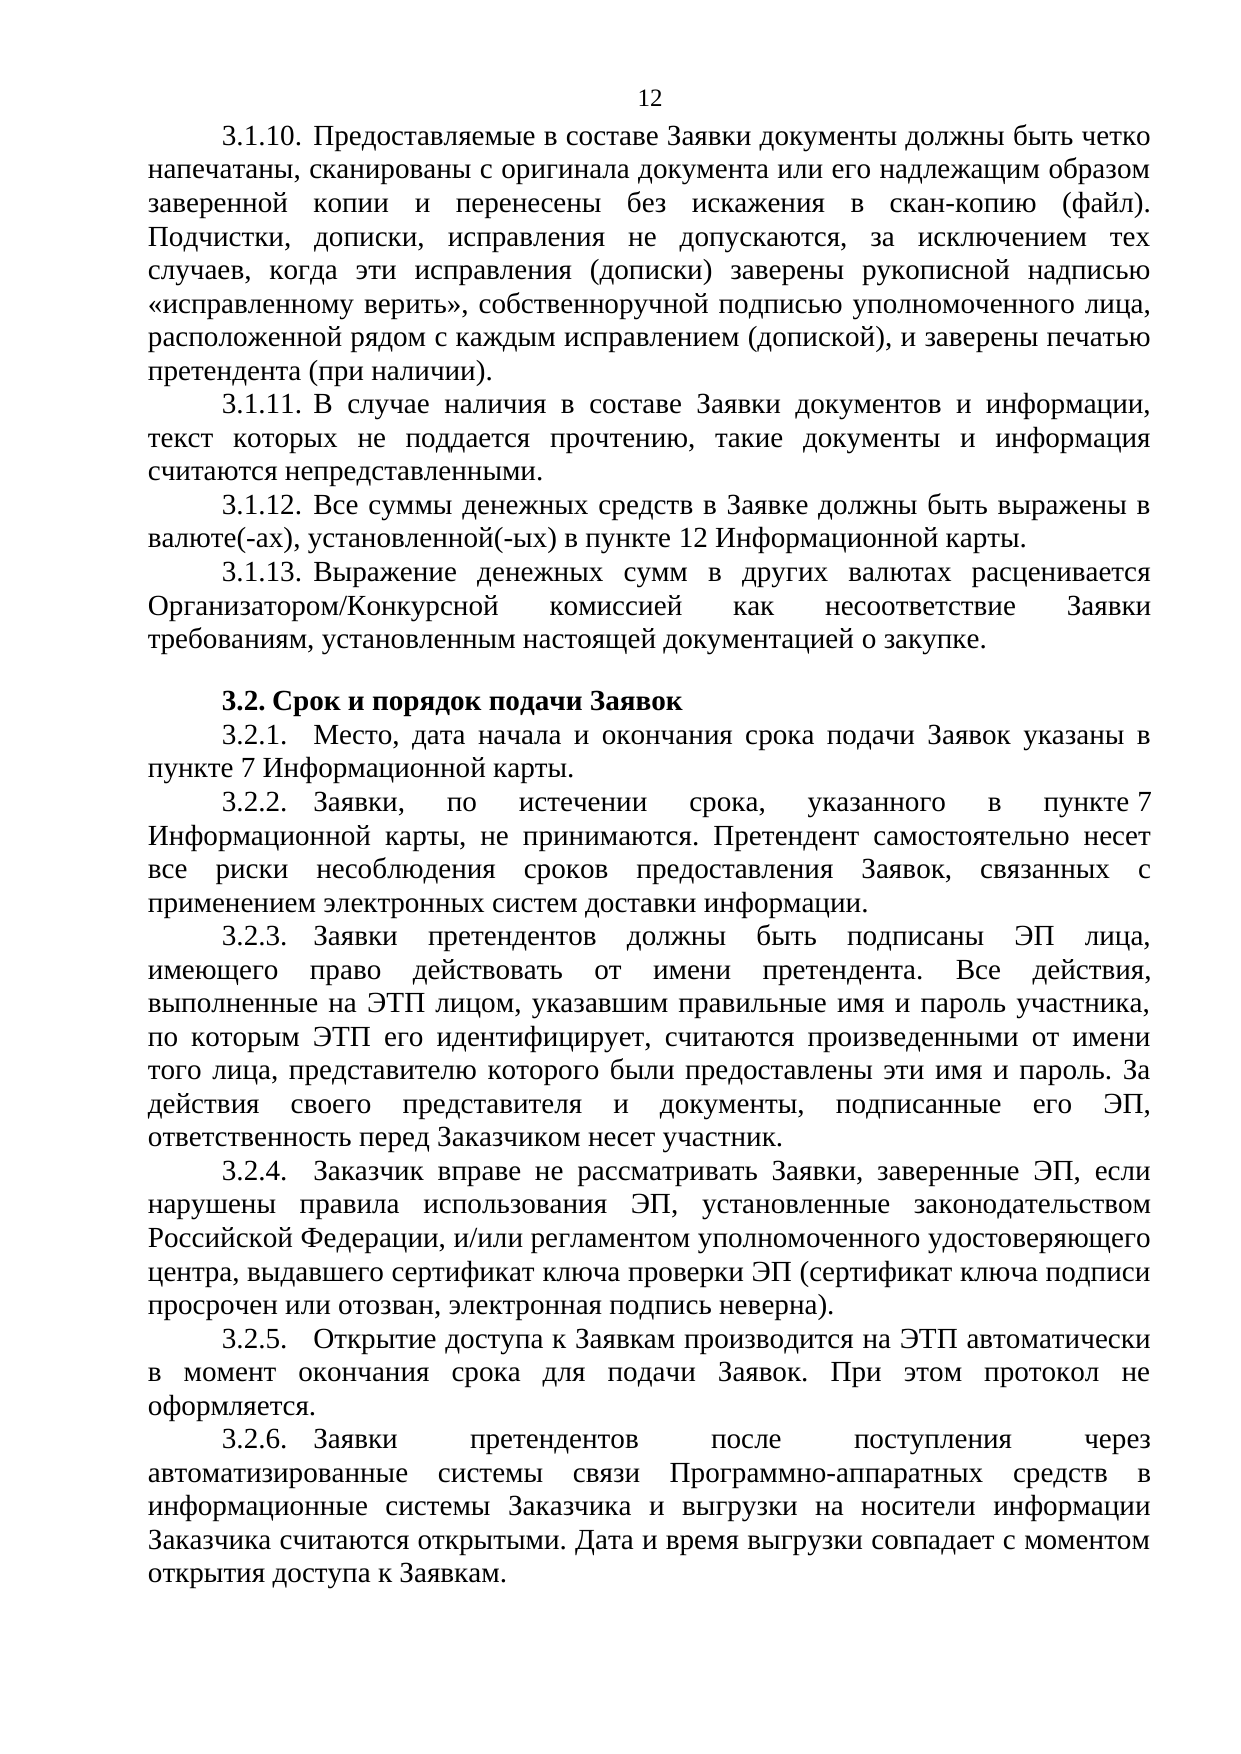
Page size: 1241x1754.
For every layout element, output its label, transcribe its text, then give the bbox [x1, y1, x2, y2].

list Все суммы денежных средств в Заявке должны быть выражены в валюте(-ах), установленной(-ых) в пункте 12 Информационной карты. [148, 487, 1152, 554]
list Открытие доступа к Заявкам производится на ЭТП автоматически в момент окончания срока для подачи Заявок. При этом протокол не оформляется. [148, 1321, 1152, 1421]
list Место, дата начала и окончания срока подачи Заявок указаны в пункте 7 Информационной карты. [148, 717, 1152, 784]
list Заявки, по истечении срока, указанного в пункте 7 Информационной карты, не принимаются. Претендент самостоятельно несет все риски несоблюдения сроков предоставления Заявок, связанных с применением электронных систем доставки информации. [148, 784, 1152, 918]
list Заказчик вправе не рассматривать Заявки, заверенные ЭП, если нарушены правила использования ЭП, установленные законодательством Российской Федерации, и/или регламентом уполномоченного удостоверяющего центра, выдавшего сертификат ключа проверки ЭП (сертификат ключа подписи просрочен или отозван, электронная подпись неверна). [148, 1153, 1152, 1321]
list Предоставляемые в составе Заявки документы должны быть четко напечатаны, сканированы с оригинала документа или его надлежащим образом заверенной копии и перенесены без искажения в скан-копию (файл). Подчистки, дописки, исправления не допускаются, за исключением тех случаев, когда эти исправления (дописки) заверены рукописной надписью «исправленному верить», собственноручной подписью уполномоченного лица, расположенной рядом с каждым исправлением (допиской), и заверены печатью претендента (при наличии). [148, 118, 1152, 386]
list Заявки претендентов после поступления через автоматизированные системы связи Программно-аппаратных средств в информационные системы Заказчика и выгрузки на носители информации Заказчика считаются открытыми. Дата и время выгрузки совпадает с моментом открытия доступа к Заявкам. [148, 1421, 1152, 1589]
list Заявки претендентов должны быть подписаны ЭП лица, имеющего право действовать от имени претендента. Все действия, выполненные на ЭТП лицом, указавшим правильные имя и пароль участника, по которым ЭТП его идентифицирует, считаются произведенными от имени того лица, представителю которого были предоставлены эти имя и пароль. За действия своего представителя и документы, подписанные его ЭП, ответственность перед Заказчиком несет участник. [148, 918, 1152, 1153]
list В случае наличия в составе Заявки документов и информации, текст которых не поддается прочтению, такие документы и информация считаются непредставленными. [148, 386, 1152, 487]
list Выражение денежных сумм в других валютах расценивается Организатором/Конкурсной комиссией как несоответствие Заявки требованиям, установленным настоящей документацией о закупке. [148, 554, 1152, 655]
list Срок и порядок подачи Заявок [148, 683, 1152, 717]
